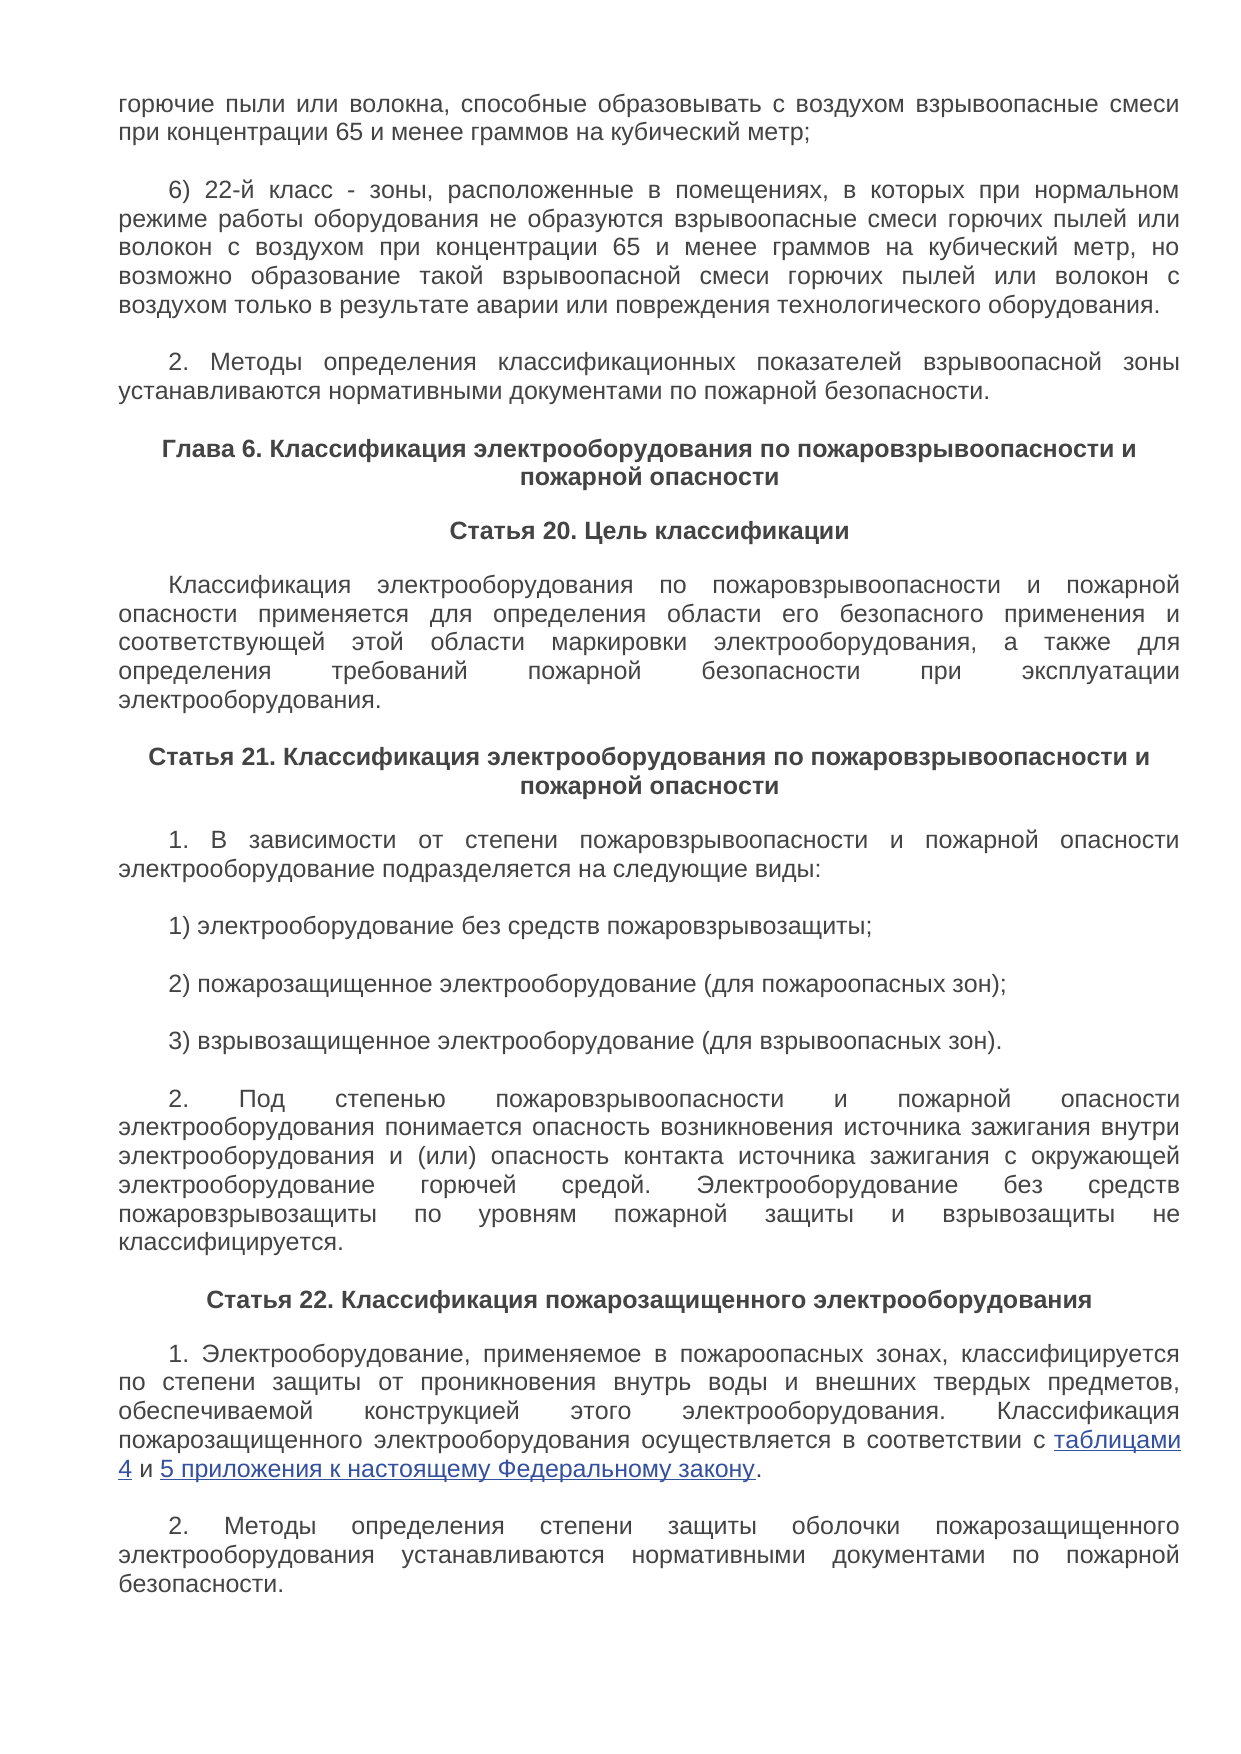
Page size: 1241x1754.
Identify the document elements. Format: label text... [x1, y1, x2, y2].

text 6) 22-й класс - зоны, расположенные в помещениях, в которых при нормальном режиме работы оборудования не образуются взрывоопасные смеси горючих пылей или волокон с воздухом при концентрации 65 и менее граммов на кубический метр, но возможно образование такой взрывоопасной смеси горючих пылей или волокон с воздухом только в результате аварии или повреждения технологического оборудования. [118, 175, 1181, 319]
subtitle Глава 6. Классификация электрооборудования по пожаровзрывоопасности и пожарной опасности [118, 434, 1181, 491]
text 1) электрооборудование без средств пожаровзрывозащиты; [118, 911, 1181, 940]
text 3) взрывозащищенное электрооборудование (для взрывоопасных зон). [118, 1026, 1181, 1055]
subtitle Статья 21. Классификация электрооборудования по пожаровзрывоопасности и пожарной опасности [118, 742, 1181, 800]
text Классификация электрооборудования по пожаровзрывоопасности и пожарной опасности применяется для определения области его безопасного применения и соответствующей этой области маркировки электрооборудования, а также для определения требований пожарной безопасности при эксплуатации электрооборудования. [118, 570, 1181, 714]
text 2. Методы определения степени защиты оболочки пожарозащищенного электрооборудования устанавливаются нормативными документами по пожарной безопасности. [118, 1511, 1181, 1626]
text 2) пожарозащищенное электрооборудование (для пожароопасных зон); [118, 969, 1181, 997]
text 2. Под степенью пожаровзрывоопасности и пожарной опасности электрооборудования понимается опасность возникновения источника зажигания внутри электрооборудования и (или) опасность контакта источника зажигания с окружающей электрооборудование горючей средой. Электрооборудование без средств пожаровзрывозащиты по уровням пожарной защиты и взрывозащиты не классифицируется. [118, 1084, 1181, 1285]
subtitle Статья 20. Цель классификации [118, 516, 1181, 545]
text 1. В зависимости от степени пожаровзрывоопасности и пожарной опасности электрооборудование подразделяется на следующие виды: [118, 825, 1181, 882]
subtitle Статья 22. Классификация пожарозащищенного электрооборудования [118, 1285, 1181, 1314]
text 2. Методы определения классификационных показателей взрывоопасной зоны устанавливаются нормативными документами по пожарной безопасности. [118, 347, 1181, 405]
text 1. Электрооборудование, применяемое в пожароопасных зонах, классифицируется по степени защиты от проникновения внутрь воды и внешних твердых предметов, обеспечиваемой конструкцией этого электрооборудования. Классификация пожарозащищенного электрооборудования осуществляется в соответствии с таблицами 4 и 5 приложения к настоящему Федеральному закону. [118, 1339, 1181, 1482]
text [118, 89, 1181, 146]
